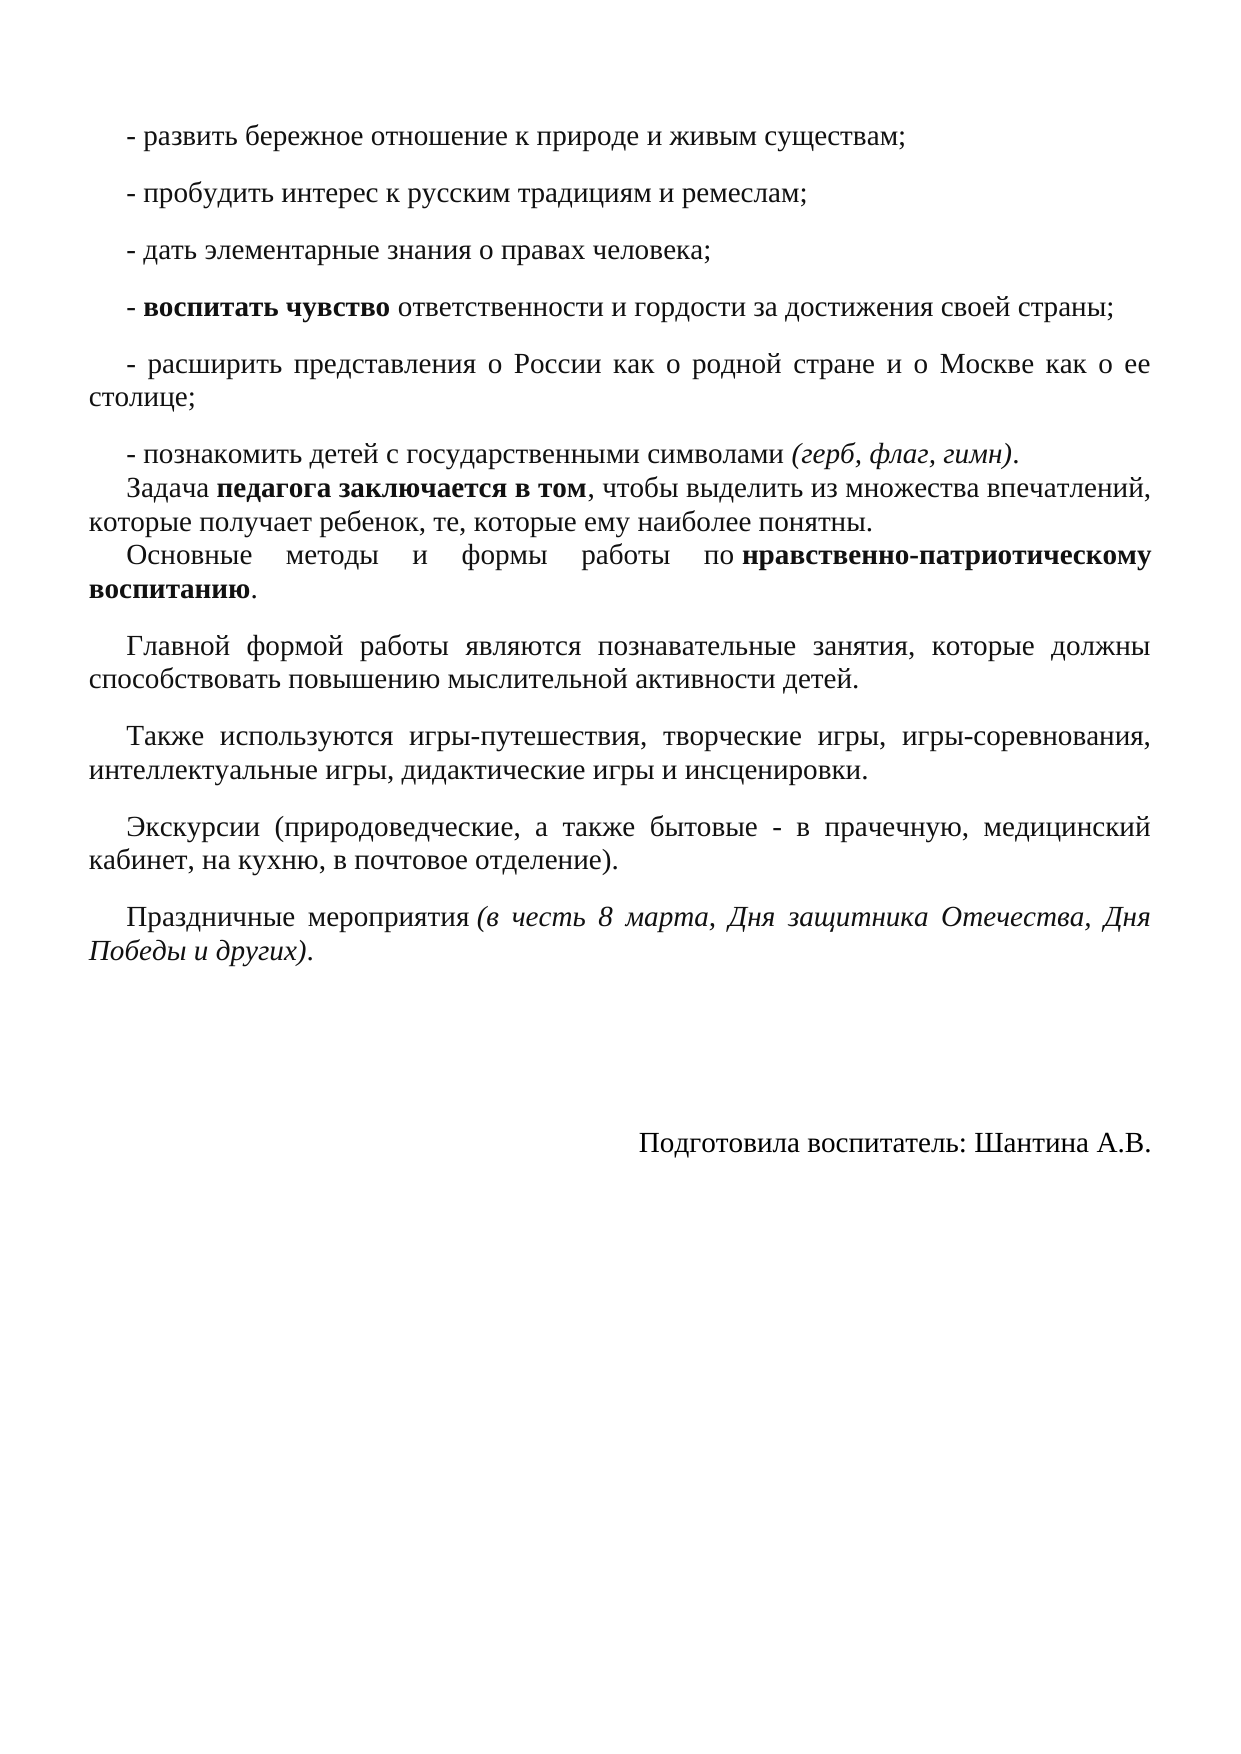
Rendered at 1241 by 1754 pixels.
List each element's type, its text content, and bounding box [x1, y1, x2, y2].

text Также используются игры-путешествия, творческие игры, игры-соревнования, интеллектуальные игры, дидактические игры и инсценировки. [89, 718, 1152, 785]
text Главной формой работы являются познавательные занятия, которые должны способствовать повышению мыслительной активности детей. [89, 628, 1152, 695]
text Основные методы и формы работы по нравственно-патриотическому воспитанию. [89, 537, 1152, 604]
text Экскурсии (природоведческие, а также бытовые - в прачечную, медицинский кабинет, на кухню, в почтовое отделение). [89, 809, 1152, 876]
text Подготовила воспитатель: Шантина А.В. [89, 1125, 1152, 1158]
text - расширить представления о России как о родной стране и о Москве как о ее столице; [89, 346, 1152, 413]
text - воспитать чувство ответственности и гордости за достижения своей страны; [89, 289, 1152, 323]
text - пробудить интерес к русским традициям и ремеслам; [89, 175, 1152, 209]
text Задача педагога заключается в том, чтобы выделить из множества впечатлений, которые получает ребенок, те, которые ему наиболее понятны. [89, 470, 1152, 537]
text - дать элементарные знания о правах человека; [89, 232, 1152, 266]
text - развить бережное отношение к природе и живым существам; [89, 118, 1152, 152]
text - познакомить детей с государственными символами (герб, флаг, гимн). [89, 437, 1152, 470]
text Праздничные мероприятия (в честь 8 марта, Дня защитника Отечества, Дня Победы и других). [89, 899, 1152, 966]
